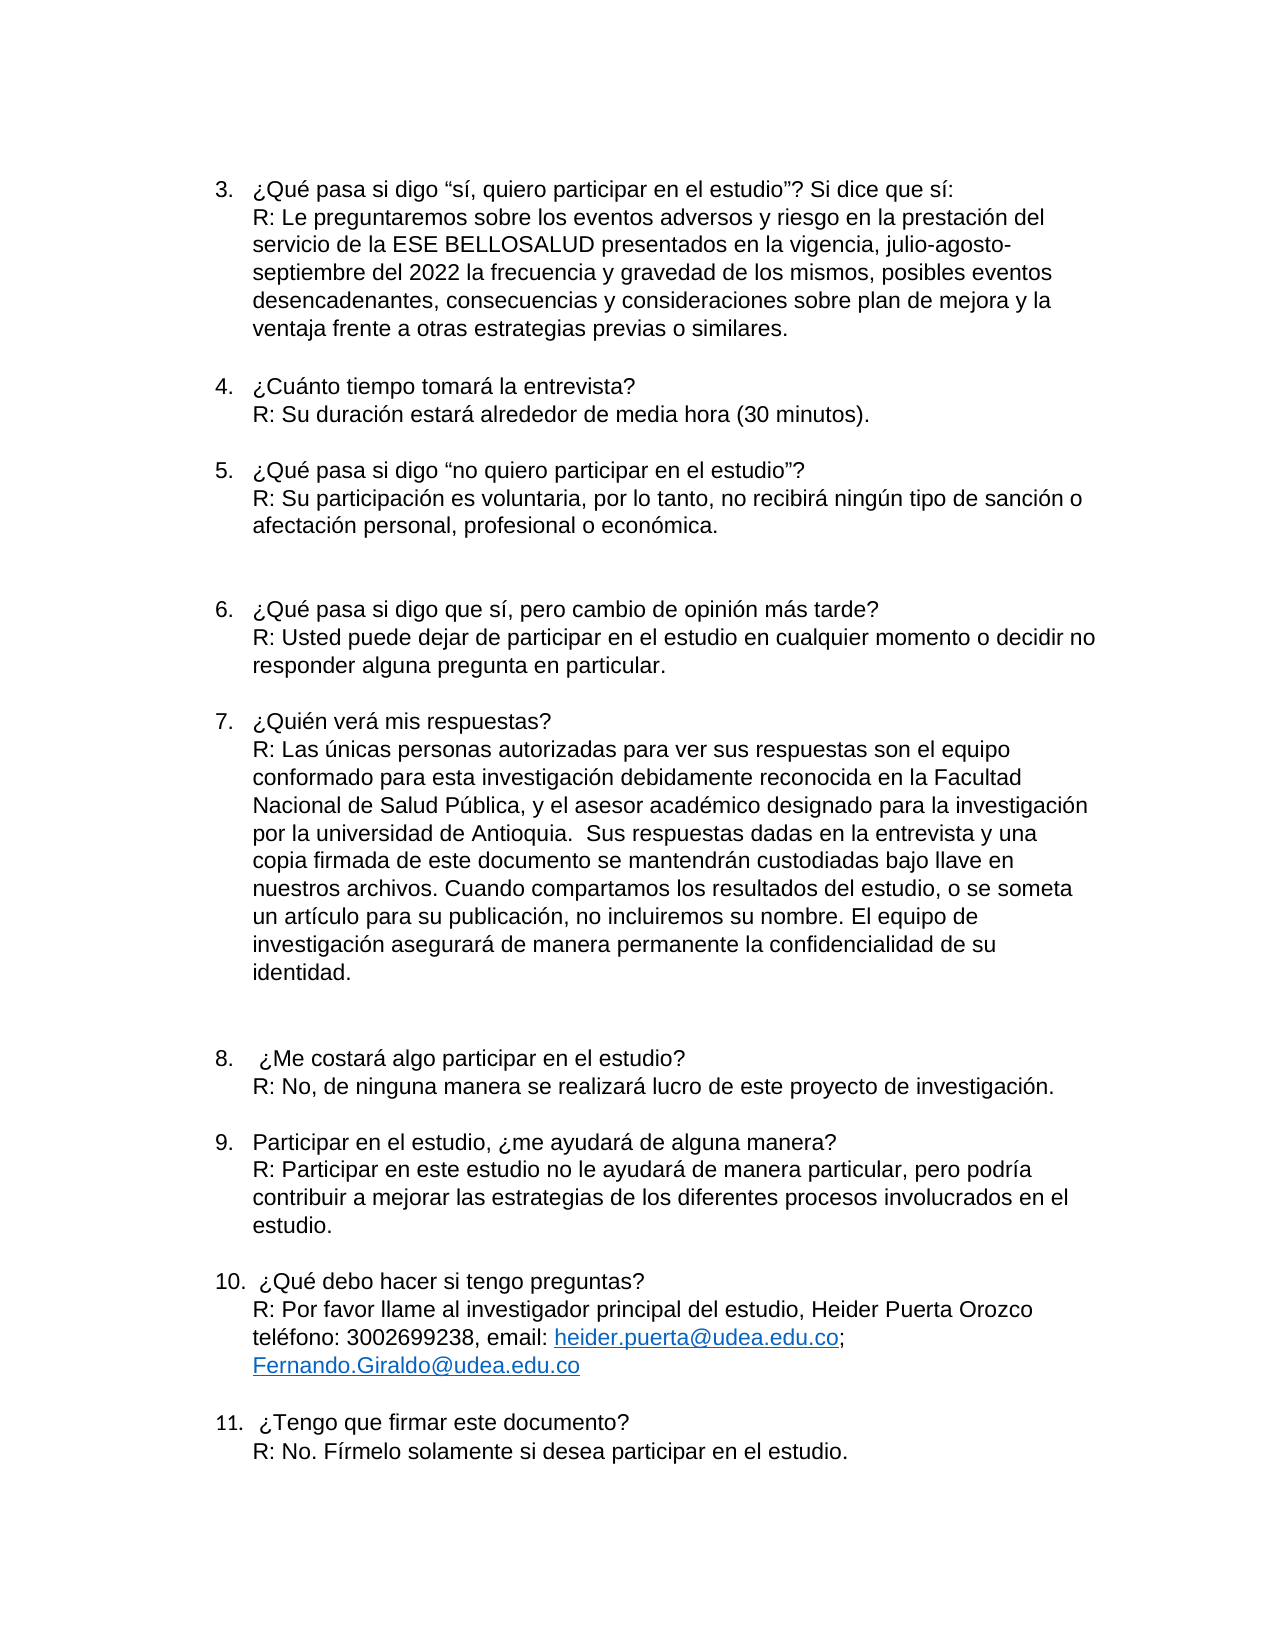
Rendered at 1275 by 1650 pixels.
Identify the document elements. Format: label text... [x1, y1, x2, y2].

list ¿Qué pasa si digo “no quiero participar en el estudio”? R: Su participación es voluntaria, por lo tanto, no recibirá ningún tipo de sanción o afectación personal, profesional o económica. [215, 457, 1098, 539]
list ¿Tengo que firmar este documento? R: No. Fírmelo solamente si desea participar en el estudio. [215, 1408, 1098, 1465]
list ¿Me costará algo participar en el estudio? R: No, de ninguna manera se realizará lucro de este proyecto de investigación. [215, 1045, 1098, 1099]
list ¿Cuánto tiempo tomará la entrevista? R: Su duración estará alrededor de media hora (30 minutos). [215, 373, 1098, 427]
list Participar en el estudio, ¿me ayudará de alguna manera? R: Participar en este estudio no le ayudará de manera particular, pero podría contribuir a mejorar las estrategias de los diferentes procesos involucrados en el estudio. [215, 1128, 1098, 1238]
list ¿Qué debo hacer si tengo preguntas? R: Por favor llame al investigador principal del estudio, Heider Puerta Orozco teléfono: 3002699238, email: heider.puerta@udea.edu.co; Fernando.Giraldo@udea.edu.co [215, 1268, 1098, 1378]
list ¿Qué pasa si digo “sí, quiero participar en el estudio”? Si dice que sí: R: Le preguntaremos sobre los eventos adversos y riesgo en la prestación del servicio de la ESE BELLOSALUD presentados en la vigencia, julio-agosto-septiembre del 2022 la frecuencia y gravedad de los mismos, posibles eventos desencadenantes, consecuencias y consideraciones sobre plan de mejora y la ventaja frente a otras estrategias previas o similares. [215, 176, 1098, 371]
list ¿Quién verá mis respuestas? R: Las únicas personas autorizadas para ver sus respuestas son el equipo conformado para esta investigación debidamente reconocida en la Facultad Nacional de Salud Pública, y el asesor académico designado para la investigación por la universidad de Antioquia. Sus respuestas dadas en la entrevista y una copia firmada de este documento se mantendrán custodiadas bajo llave en nuestros archivos. Cuando compartamos los resultados del estudio, o se someta un artículo para su publicación, no incluiremos su nombre. El equipo de investigación asegurará de manera permanente la confidencialidad de su identidad. [215, 708, 1098, 1015]
list ¿Qué pasa si digo que sí, pero cambio de opinión más tarde? R: Usted puede dejar de participar en el estudio en cualquier momento o decidir no responder alguna pregunta en particular. [215, 596, 1098, 678]
